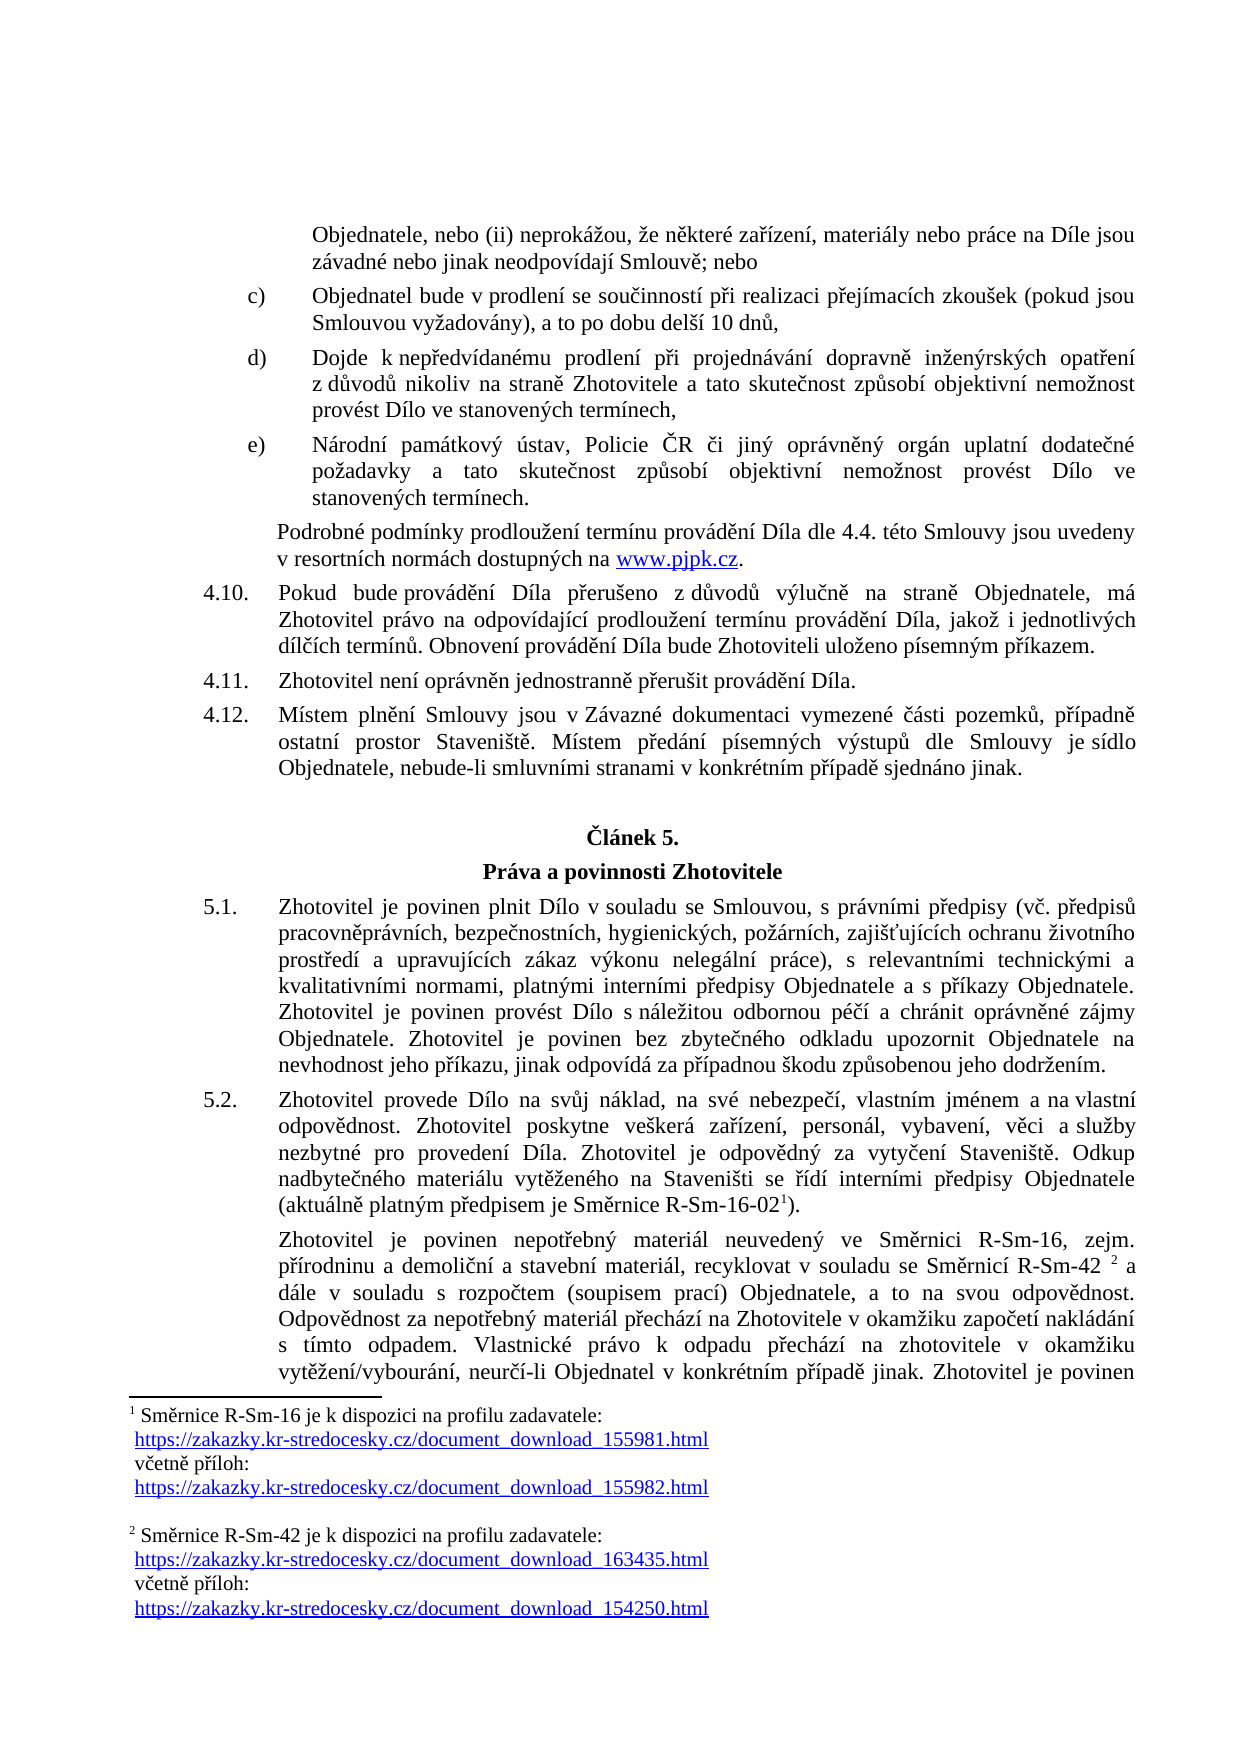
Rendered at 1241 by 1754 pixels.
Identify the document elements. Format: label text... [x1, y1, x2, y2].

list Zhotovitel je povinen plnit Dílo v souladu se Smlouvou, s právními předpisy (vč. předpisů pracovněprávních, bezpečnostních, hygienických, požárních, zajišťujících ochranu životního prostředí a upravujících zákaz výkonu nelegální práce), s relevantními technickými a kvalitativními normami, platnými interními předpisy Objednatele a s příkazy Objednatele. Zhotovitel je povinen provést Dílo s náležitou odbornou péčí a chránit oprávněné zájmy Objednatele. Zhotovitel je povinen bez zbytečného odkladu upozornit Objednatele na nevhodnost jeho příkazu, jinak odpovídá za případnou škodu způsobenou jeho dodržením. [203, 893, 1136, 1077]
text Práva a povinnosti Zhotovitele [129, 858, 1136, 885]
list Místem plnění Smlouvy jsou v Závazné dokumentaci vymezené části pozemků, případně ostatní prostor Staveniště. Místem předání písemných výstupů dle Smlouvy je sídlo Objednatele, nebude-li smluvními stranami v konkrétním případě sjednáno jinak. [203, 702, 1136, 781]
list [278, 1226, 1136, 1384]
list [247, 222, 1136, 274]
list Objednatel bude v prodlení se součinností při realizaci přejímacích zkoušek (pokud jsou Smlouvou vyžadovány), a to po dobu delší 10 dnů, [247, 283, 1136, 335]
list Podrobné podmínky prodloužení termínu provádění Díla dle 4.4. této Smlouvy jsou uvedeny v resortních normách dostupných na www.pjpk.cz. [277, 518, 1136, 571]
list Zhotovitel není oprávněn jednostranně přerušit provádění Díla. [203, 667, 1136, 693]
list Národní památkový ústav, Policie ČR či jiný oprávněný orgán uplatní dodatečné požadavky a tato skutečnost způsobí objektivní nemožnost provést Dílo ve stanovených termínech. [247, 431, 1136, 510]
list Pokud bude provádění Díla přerušeno z důvodů výlučně na straně Objednatele, má Zhotovitel právo na odpovídající prodloužení termínu provádění Díla, jakož i jednotlivých dílčích termínů. Obnovení provádění Díla bude Zhotoviteli uloženo písemným příkazem. [203, 579, 1136, 658]
text Zhotovitel provede Dílo na svůj náklad, na své nebezpečí, vlastním jménem a na vlastní odpovědnost. Zhotovitel poskytne veškerá zařízení, personál, vybavení, věci a služby nezbytné pro provedení Díla. Zhotovitel je odpovědný za vytyčení Staveniště. Odkup nadbytečného materiálu vytěženého na Staveništi se řídí interními předpisy Objednatele (aktuálně platným předpisem je Směrnice R-Sm-16-02). [203, 1086, 1136, 1218]
list Dojde k nepředvídanému prodlení při projednávání dopravně inženýrských opatření z důvodů nikoliv na straně Zhotovitele a tato skutečnost způsobí objektivní nemožnost provést Dílo ve stanovených termínech, [247, 344, 1136, 423]
